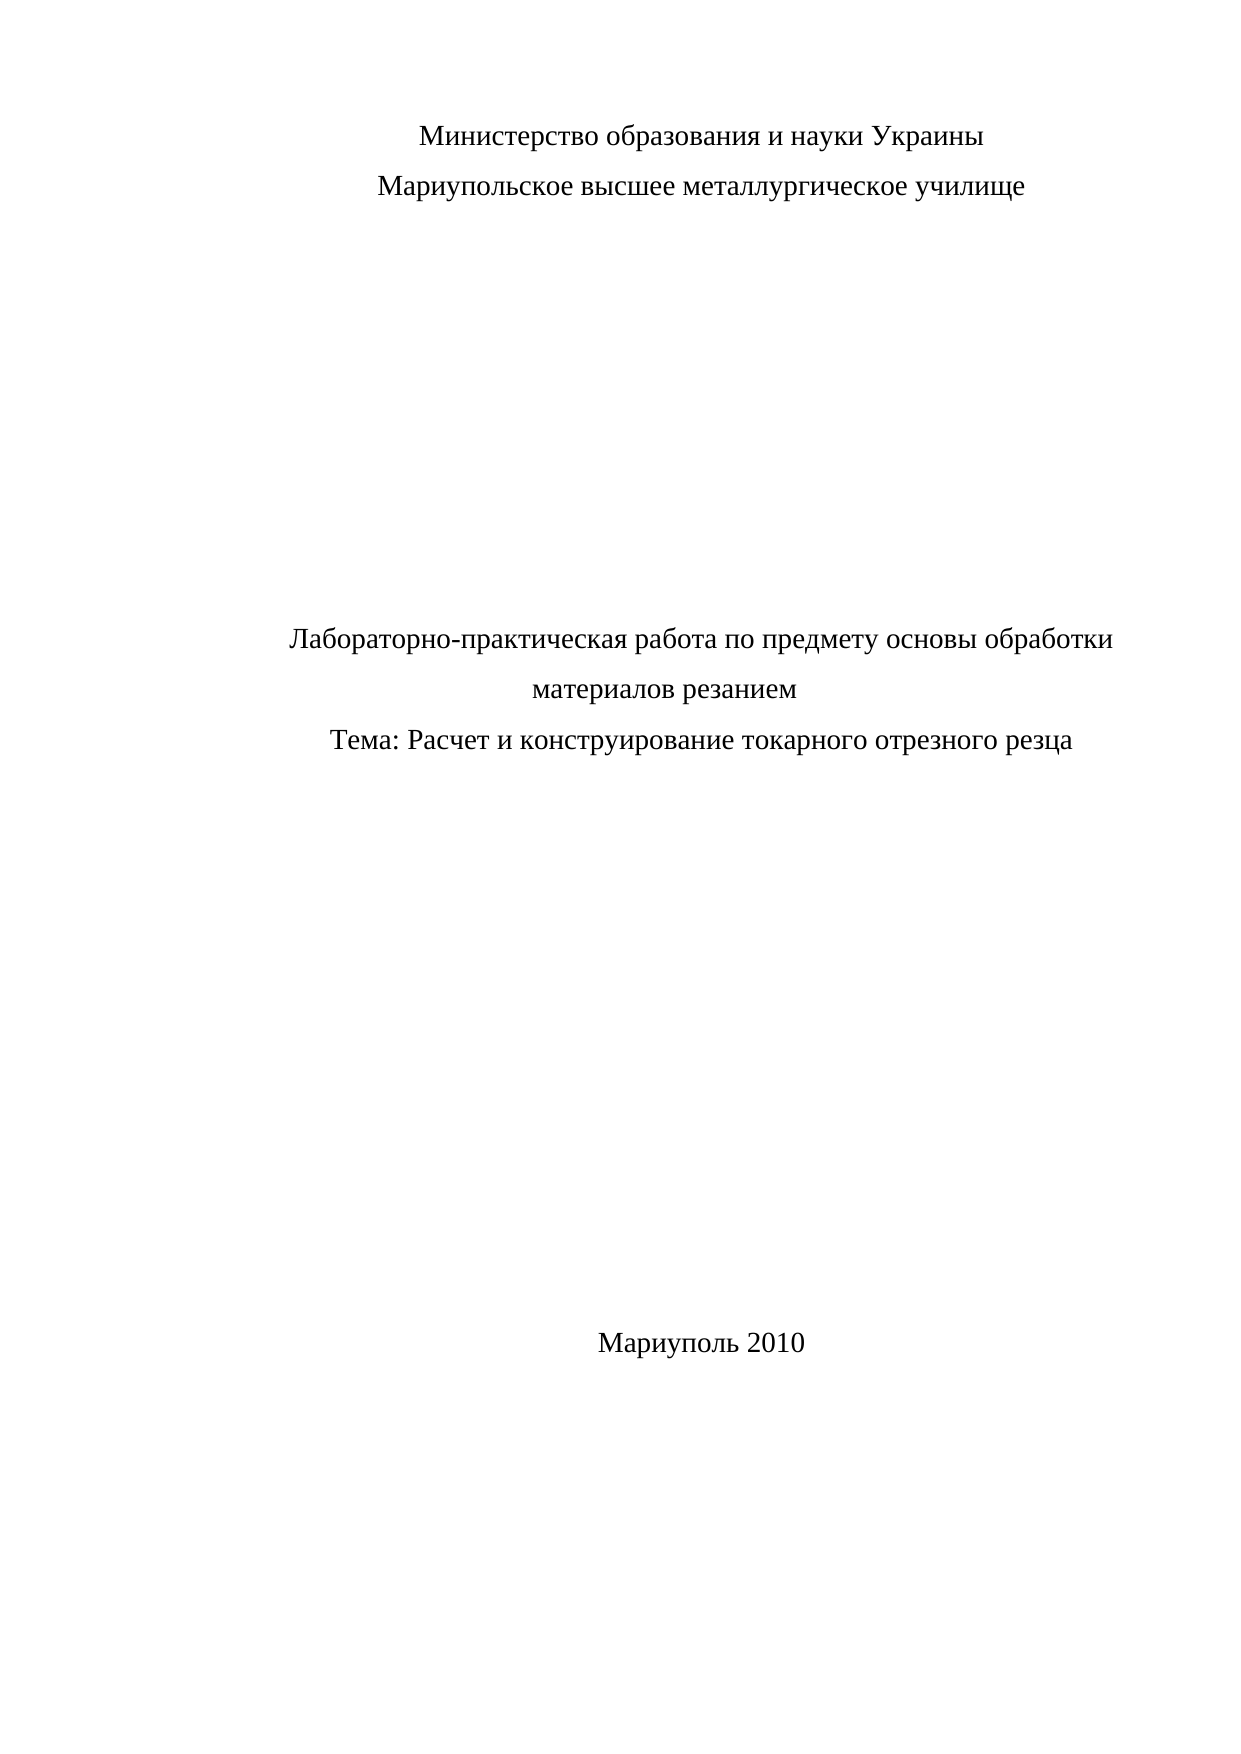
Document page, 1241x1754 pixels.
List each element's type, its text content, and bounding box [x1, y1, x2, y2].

text Мариуполь 2010 [177, 1326, 1152, 1359]
text Лабораторно-практическая работа по предмету основы обработки материалов резанием [177, 621, 1152, 705]
text Мариупольское высшее металлургическое училище [177, 168, 1152, 202]
text Тема: Расчет и конструирование токарного отрезного резца [177, 722, 1152, 755]
text Министерство образования и науки Украины [177, 118, 1152, 152]
